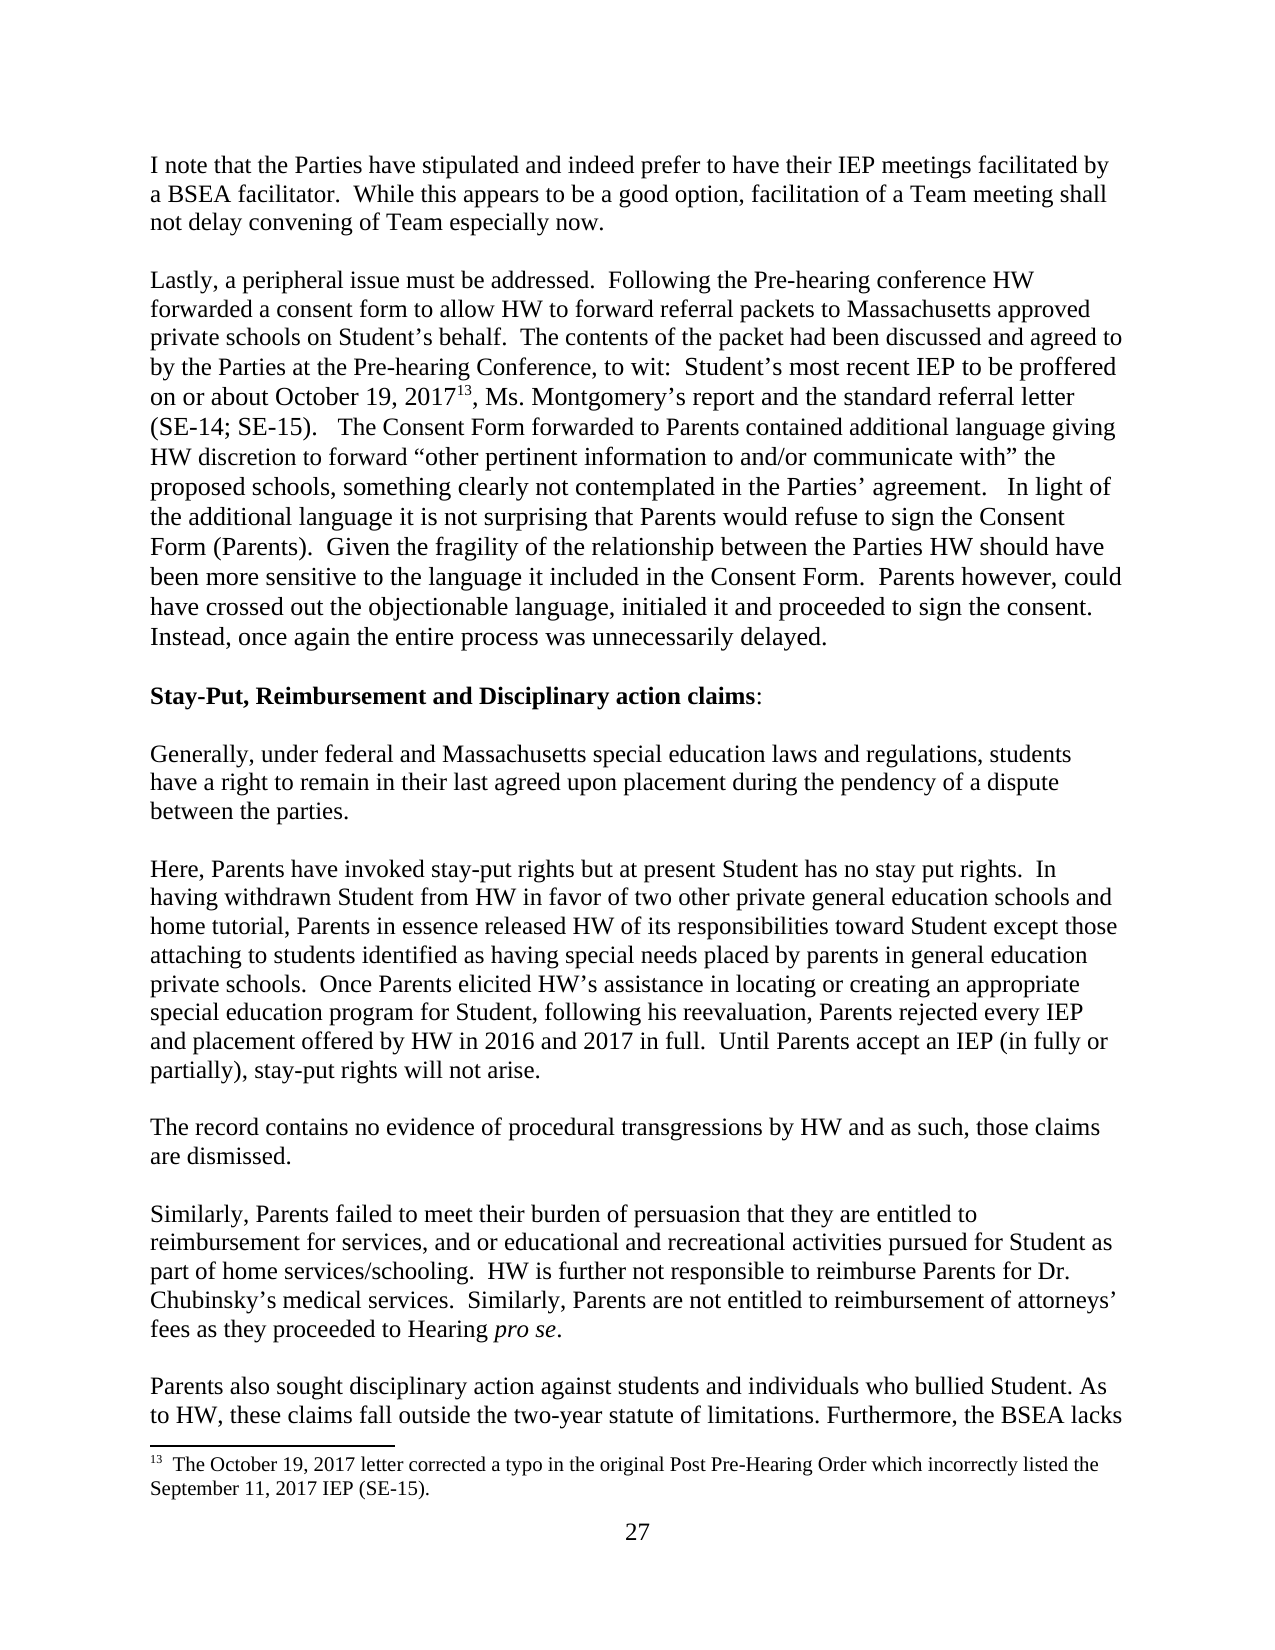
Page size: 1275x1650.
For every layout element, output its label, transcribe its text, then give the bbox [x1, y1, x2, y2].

text Similarly, Parents failed to meet their burden of persuasion that they are entitled to reimbursement for services, and or educational and recreational activities pursued for Student as part of home services/schooling. HW is further not responsible to reimburse Parents for Dr. Chubinsky’s medical services. Similarly, Parents are not entitled to reimbursement of attorneys’ fees as they proceeded to Hearing pro se. [150, 1199, 1125, 1342]
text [150, 1371, 1125, 1429]
text Lastly, a peripheral issue must be addressed. Following the Pre-hearing conference HW forwarded a consent form to allow HW to forward referral packets to Massachusetts approved private schools on Student’s behalf. The contents of the packet had been discussed and agreed to by the Parties at the Pre-hearing Conference, to wit: Student’s most recent IEP to be proffered on or about October 19, 2017, Ms. Montgomery’s report and the standard referral letter (SE-14; SE-15). The Consent Form forwarded to Parents contained additional language giving HW discretion to forward “other pertinent information to and/or communicate with” the proposed schools, something clearly not contemplated in the Parties’ agreement. In light of the additional language it is not surprising that Parents would refuse to sign the Consent Form (Parents). Given the fragility of the relationship between the Parties HW should have been more sensitive to the language it included in the Consent Form. Parents however, could have crossed out the objectionable language, initialed it and proceeded to sign the consent. Instead, once again the entire process was unnecessarily delayed. [150, 265, 1125, 651]
text The record contains no evidence of procedural transgressions by HW and as such, those claims are dismissed. [150, 1112, 1125, 1170]
text I note that the Parties have stipulated and indeed prefer to have their IEP meetings facilitated by a BSEA facilitator. While this appears to be a good option, facilitation of a Team meeting shall not delay convening of Team especially now. [150, 150, 1125, 236]
text Stay-Put, Reimbursement and Disciplinary action claims: [150, 681, 1125, 710]
text Here, Parents have invoked stay-put rights but at present Student has no stay put rights. In having withdrawn Student from HW in favor of two other private general education schools and home tutorial, Parents in essence released HW of its responsibilities toward Student except those attaching to students identified as having special needs placed by parents in general education private schools. Once Parents elicited HW’s assistance in locating or creating an appropriate special education program for Student, following his reevaluation, Parents rejected every IEP and placement offered by HW in 2016 and 2017 in full. Until Parents accept an IEP (in fully or partially), stay-put rights will not arise. [150, 854, 1125, 1084]
text Generally, under federal and Massachusetts special education laws and regulations, students have a right to remain in their last agreed upon placement during the pendency of a dispute between the parties. [150, 739, 1125, 825]
